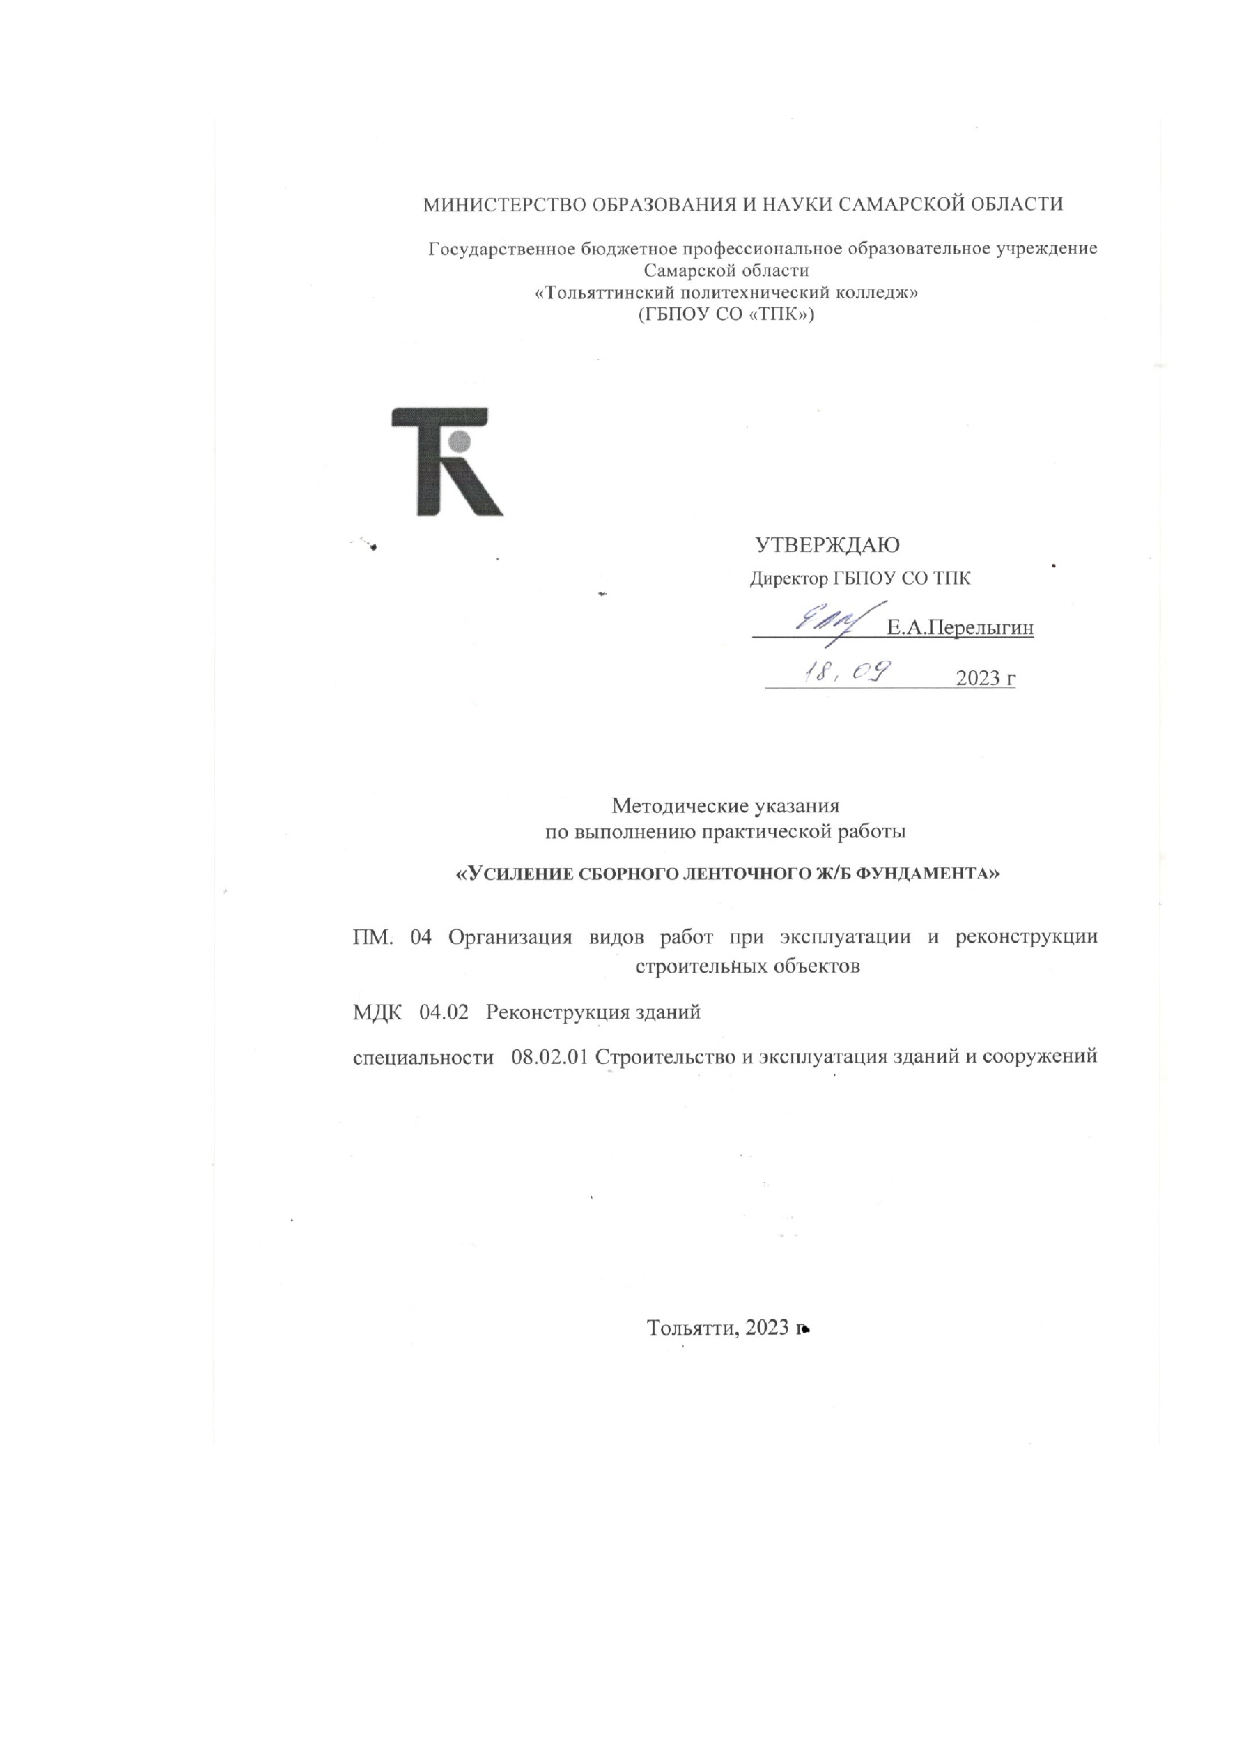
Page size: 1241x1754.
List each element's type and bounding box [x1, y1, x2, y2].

picture [206, 118, 1182, 1458]
